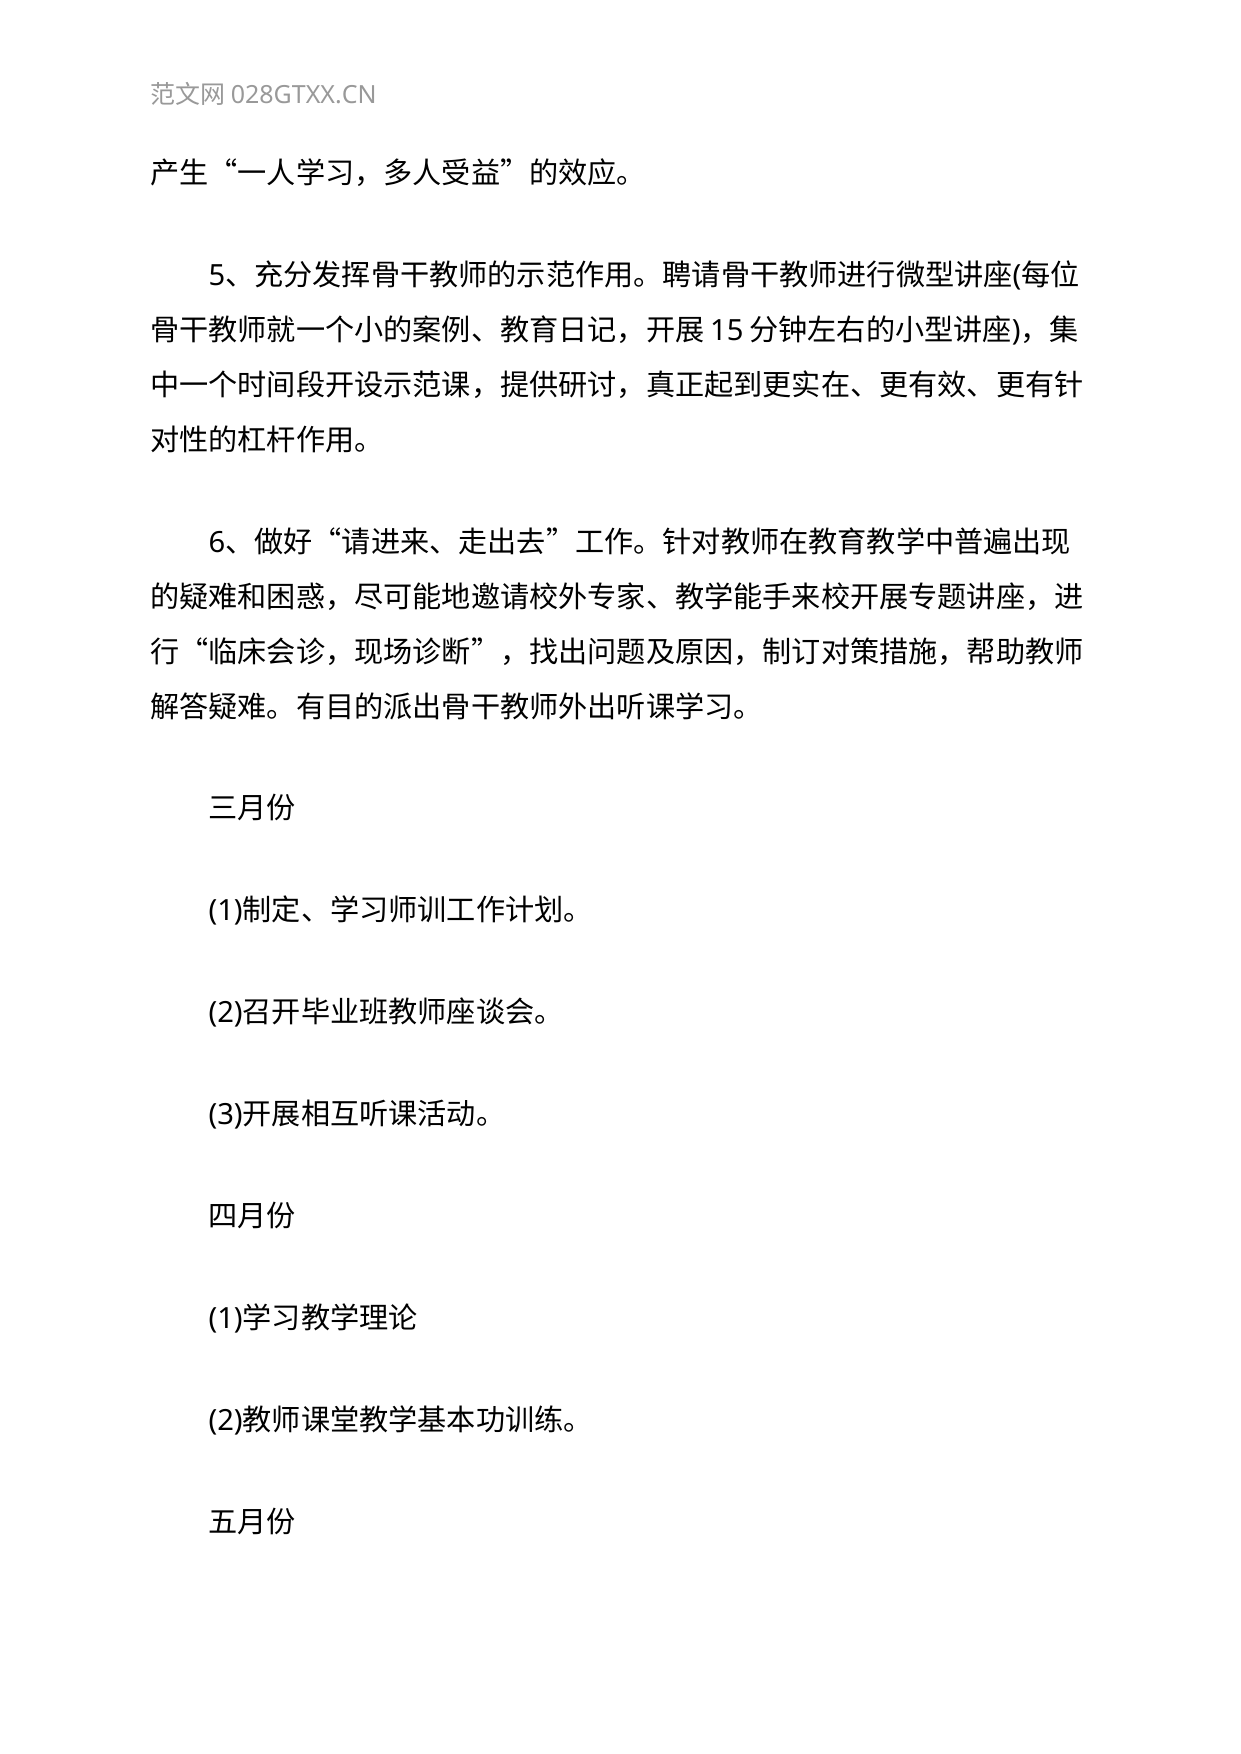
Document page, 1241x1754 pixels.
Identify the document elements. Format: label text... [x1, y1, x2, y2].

text (2)召开毕业班教师座谈会。 [150, 989, 1090, 1031]
text (3)开展相互听课活动。 [150, 1091, 1090, 1133]
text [150, 150, 1090, 192]
text 四月份 [150, 1193, 1090, 1235]
text 五月份 [150, 1498, 1090, 1541]
text 6、做好“请进来、走出去”工作。针对教师在教育教学中普遍出现的疑难和困惑，尽可能地邀请校外专家、教学能手来校开展专题讲座，进行“临床会诊，现场诊断”，找出问题及原因，制订对策措施，帮助教师解答疑难。有目的派出骨干教师外出听课学习。 [150, 518, 1090, 726]
text (1)制定、学习师训工作计划。 [150, 887, 1090, 929]
text 5、充分发挥骨干教师的示范作用。聘请骨干教师进行微型讲座(每位骨干教师就一个小的案例、教育日记，开展15分钟左右的小型讲座)，集中一个时间段开设示范课，提供研讨，真正起到更实在、更有效、更有针对性的杠杆作用。 [150, 252, 1090, 459]
text (1)学习教学理论 [150, 1294, 1090, 1337]
text 三月份 [150, 785, 1090, 827]
text (2)教师课堂教学基本功训练。 [150, 1396, 1090, 1439]
